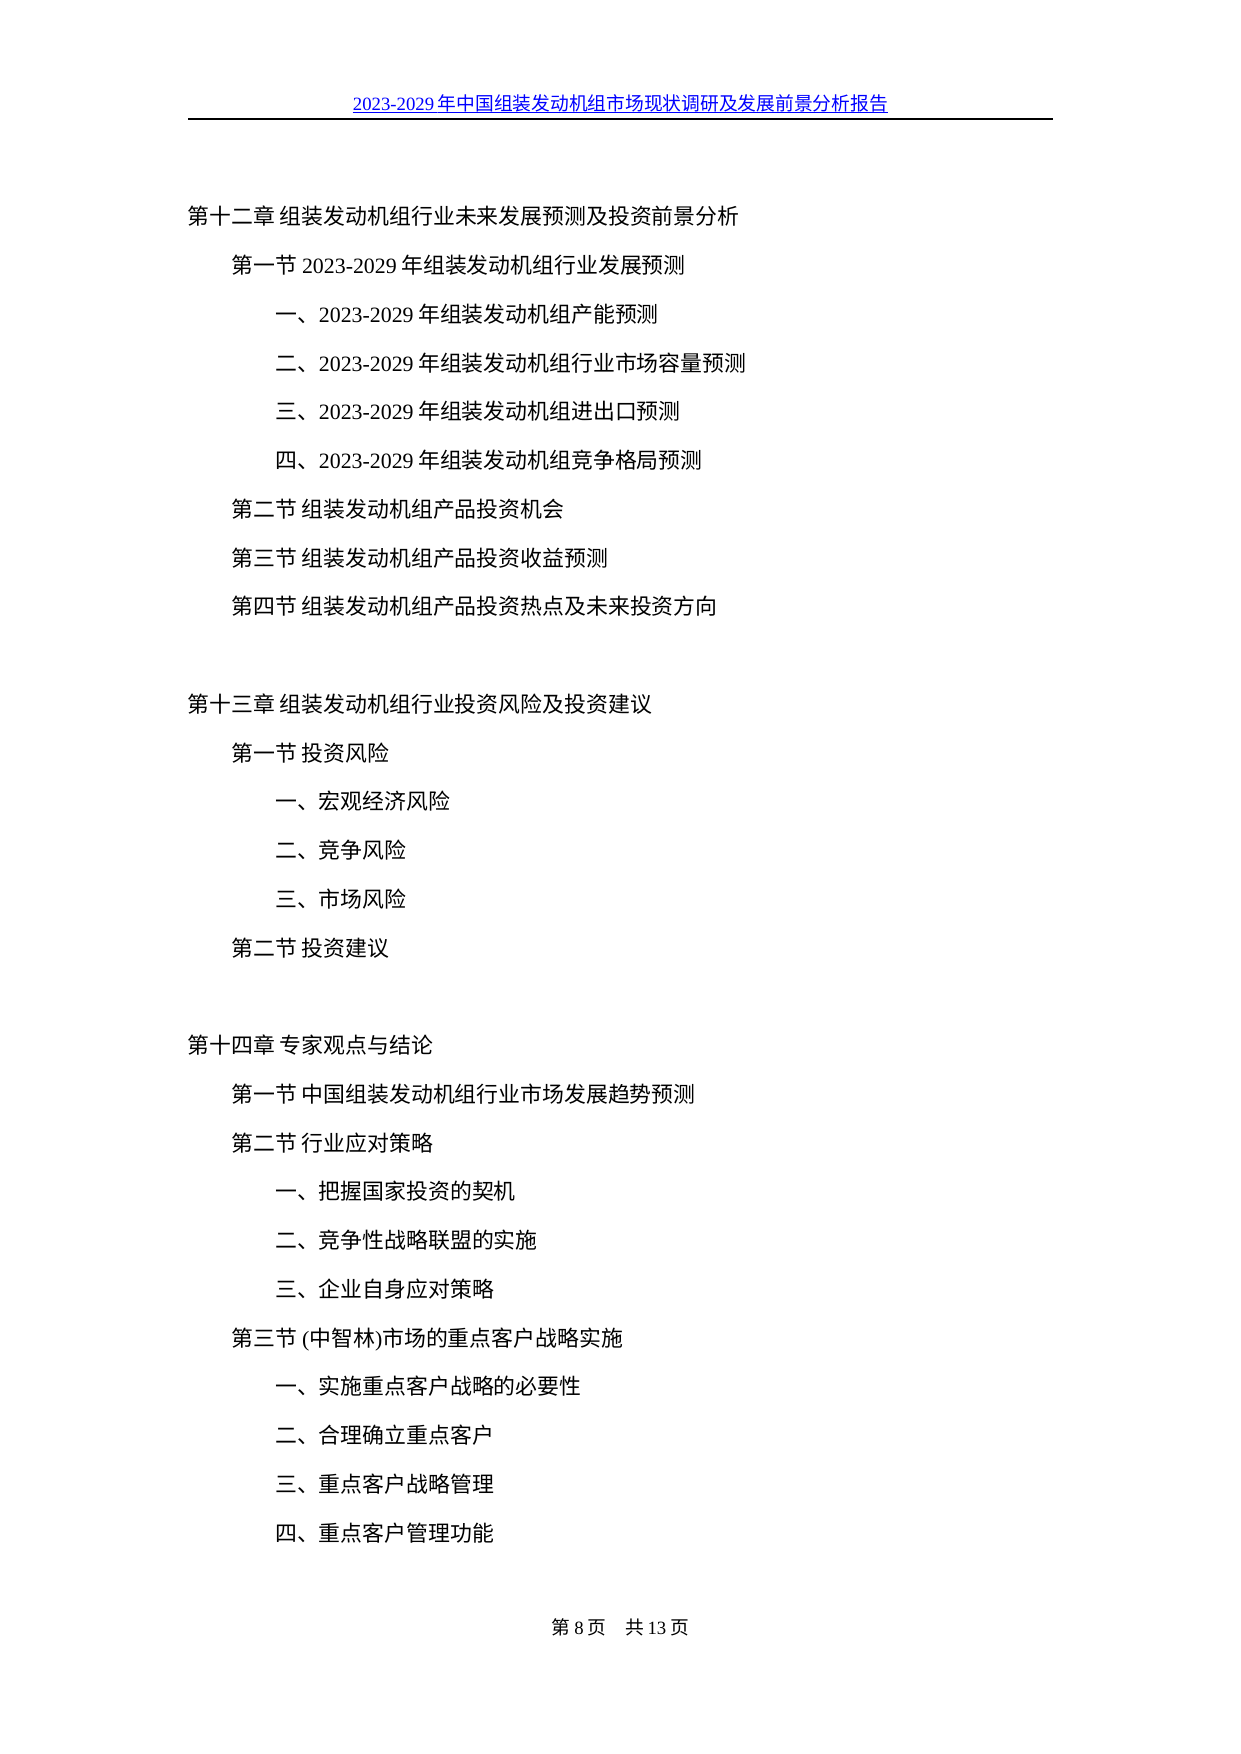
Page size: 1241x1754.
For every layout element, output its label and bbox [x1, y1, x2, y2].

text [187, 150, 1053, 1548]
